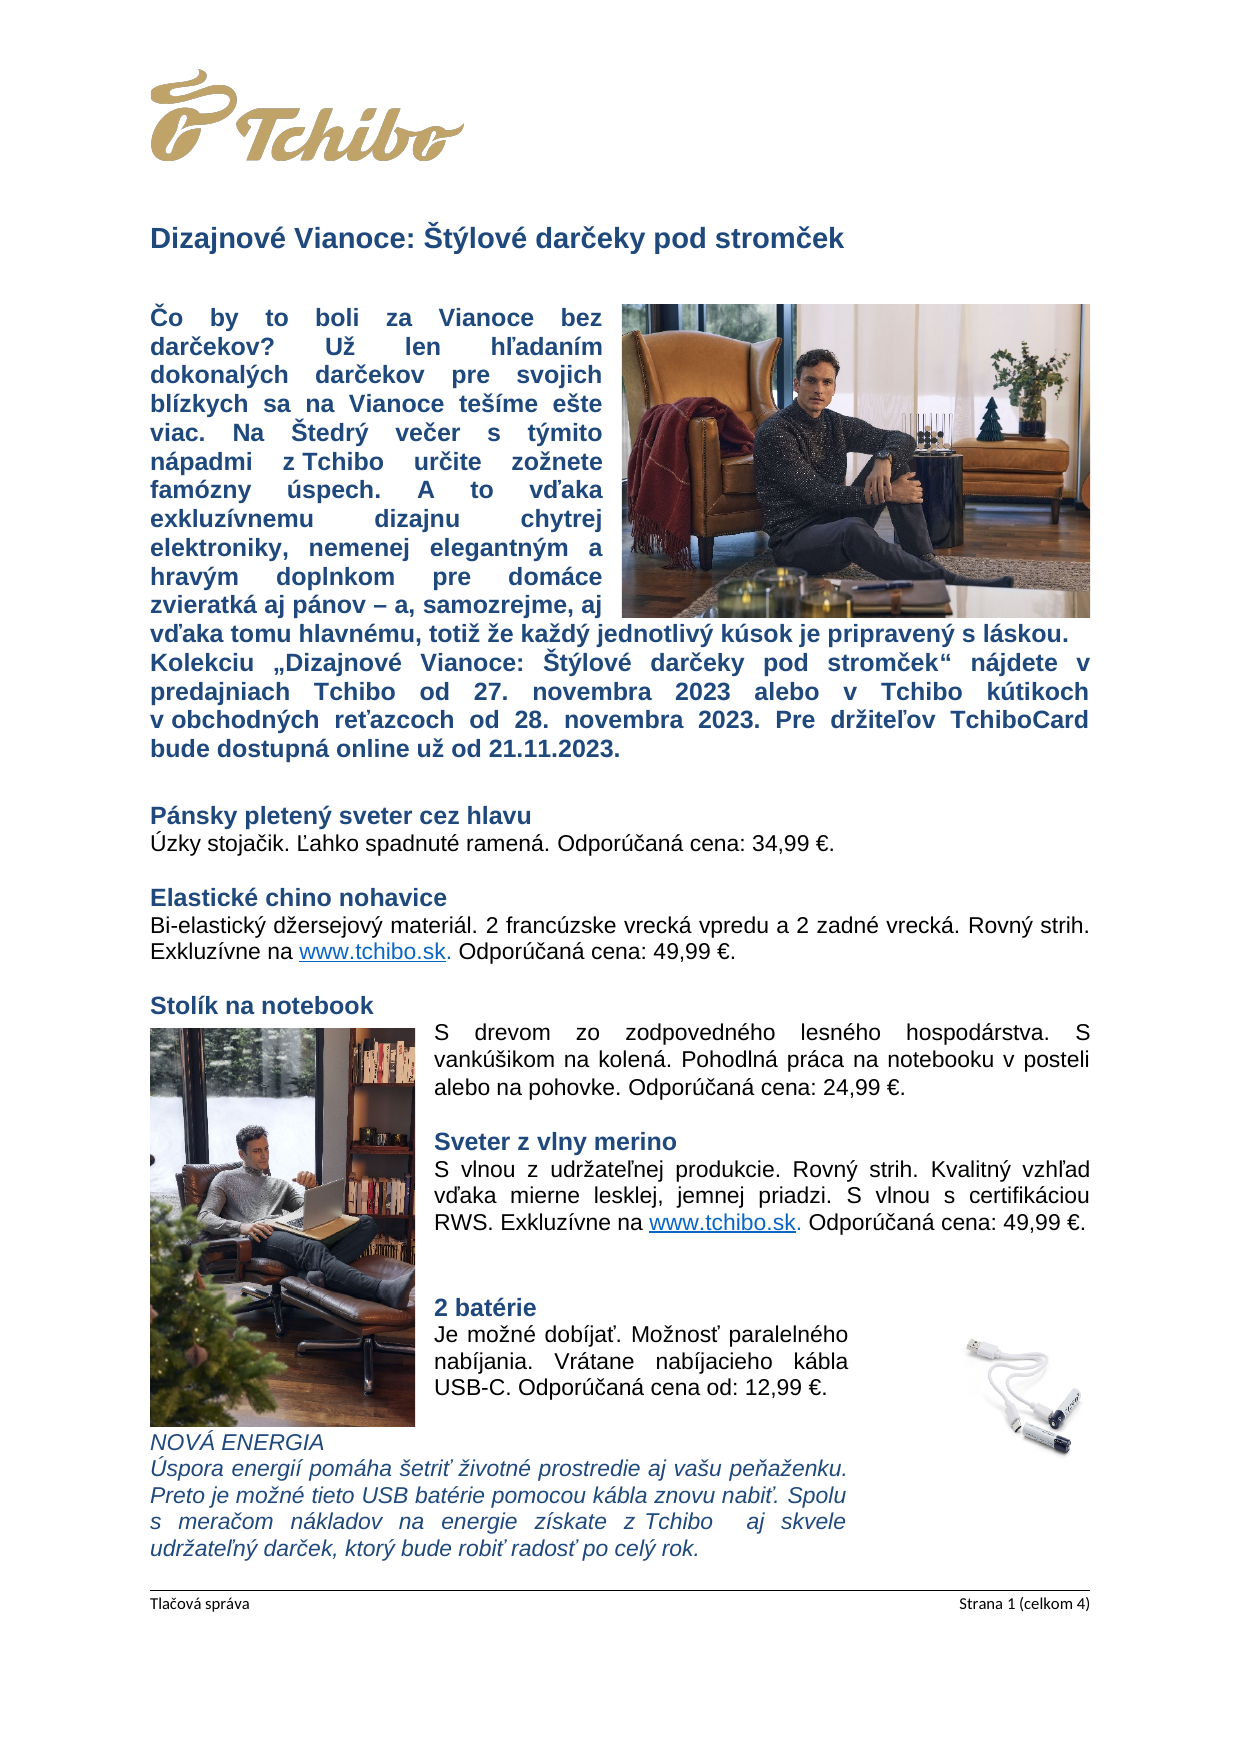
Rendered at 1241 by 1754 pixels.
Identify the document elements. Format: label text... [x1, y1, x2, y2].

text Elastické chino nohavice [150, 883, 1090, 912]
text NOVÁ ENERGIA [150, 1429, 867, 1455]
text S vlnou z udržateľnej produkcie. Rovný strih. Kvalitný vzhľad vďaka mierne lesklej, jemnej priadzi. S vlnou s certifikáciou RWS. Exkluzívne na www.tchibo.sk. Odporúčaná cena: 49,99 €. [415, 1156, 1090, 1235]
text 2 batérie [415, 1292, 1090, 1321]
text Úzky stojačik. Ľahko spadnuté ramená. Odporúčaná cena: 34,99 €. [150, 830, 1090, 856]
text Stolík na notebook [150, 991, 1090, 1019]
text Kolekciu „Dizajnové Vianoce: Štýlové darčeky pod stromček“ nájdete v predajniach Tchibo od 27. novembra 2023 alebo v Tchibo kútikoch v obchodných reťazcoch od 28. novembra 2023. Pre držiteľov TchiboCard bude dostupná online už od 21.11.2023. [150, 648, 1090, 763]
picture [150, 69, 464, 161]
picture [621, 304, 1091, 618]
text Úspora energií pomáha šetriť životné prostredie aj vašu peňaženku. Preto je možné tieto USB batérie pomocou kábla znovu nabiť. Spolu s meračom nákladov na energie získate z Tchibo aj skvele udržateľný darček, ktorý bude robiť radosť po celý rok. [150, 1455, 1090, 1561]
text S drevom zo zodpovedného lesného hospodárstva. S vankúšikom na kolená. Pohodlná práca na notebooku v posteli alebo na pohovke. Odporúčaná cena: 24,99 €. [150, 1019, 1090, 1101]
text Dizajnové Vianoce: Štýlové darčeky pod stromček [150, 221, 1090, 255]
text Pánsky pletený sveter cez hlavu [150, 801, 1090, 830]
picture [867, 1293, 1171, 1529]
text Sveter z vlny merino [415, 1127, 1090, 1156]
picture [150, 1028, 415, 1427]
text Je možné dobíjať. Možnosť paralelného nabíjania. Vrátane nabíjacieho kábla USB-C. Odporúčaná cena od: 12,99 €. [415, 1321, 867, 1400]
text Bi-elastický džersejový materiál. 2 francúzske vrecká vpredu a 2 zadné vrecká. Rovný strih. Exkluzívne na www.tchibo.sk. Odporúčaná cena: 49,99 €. [150, 912, 1090, 964]
